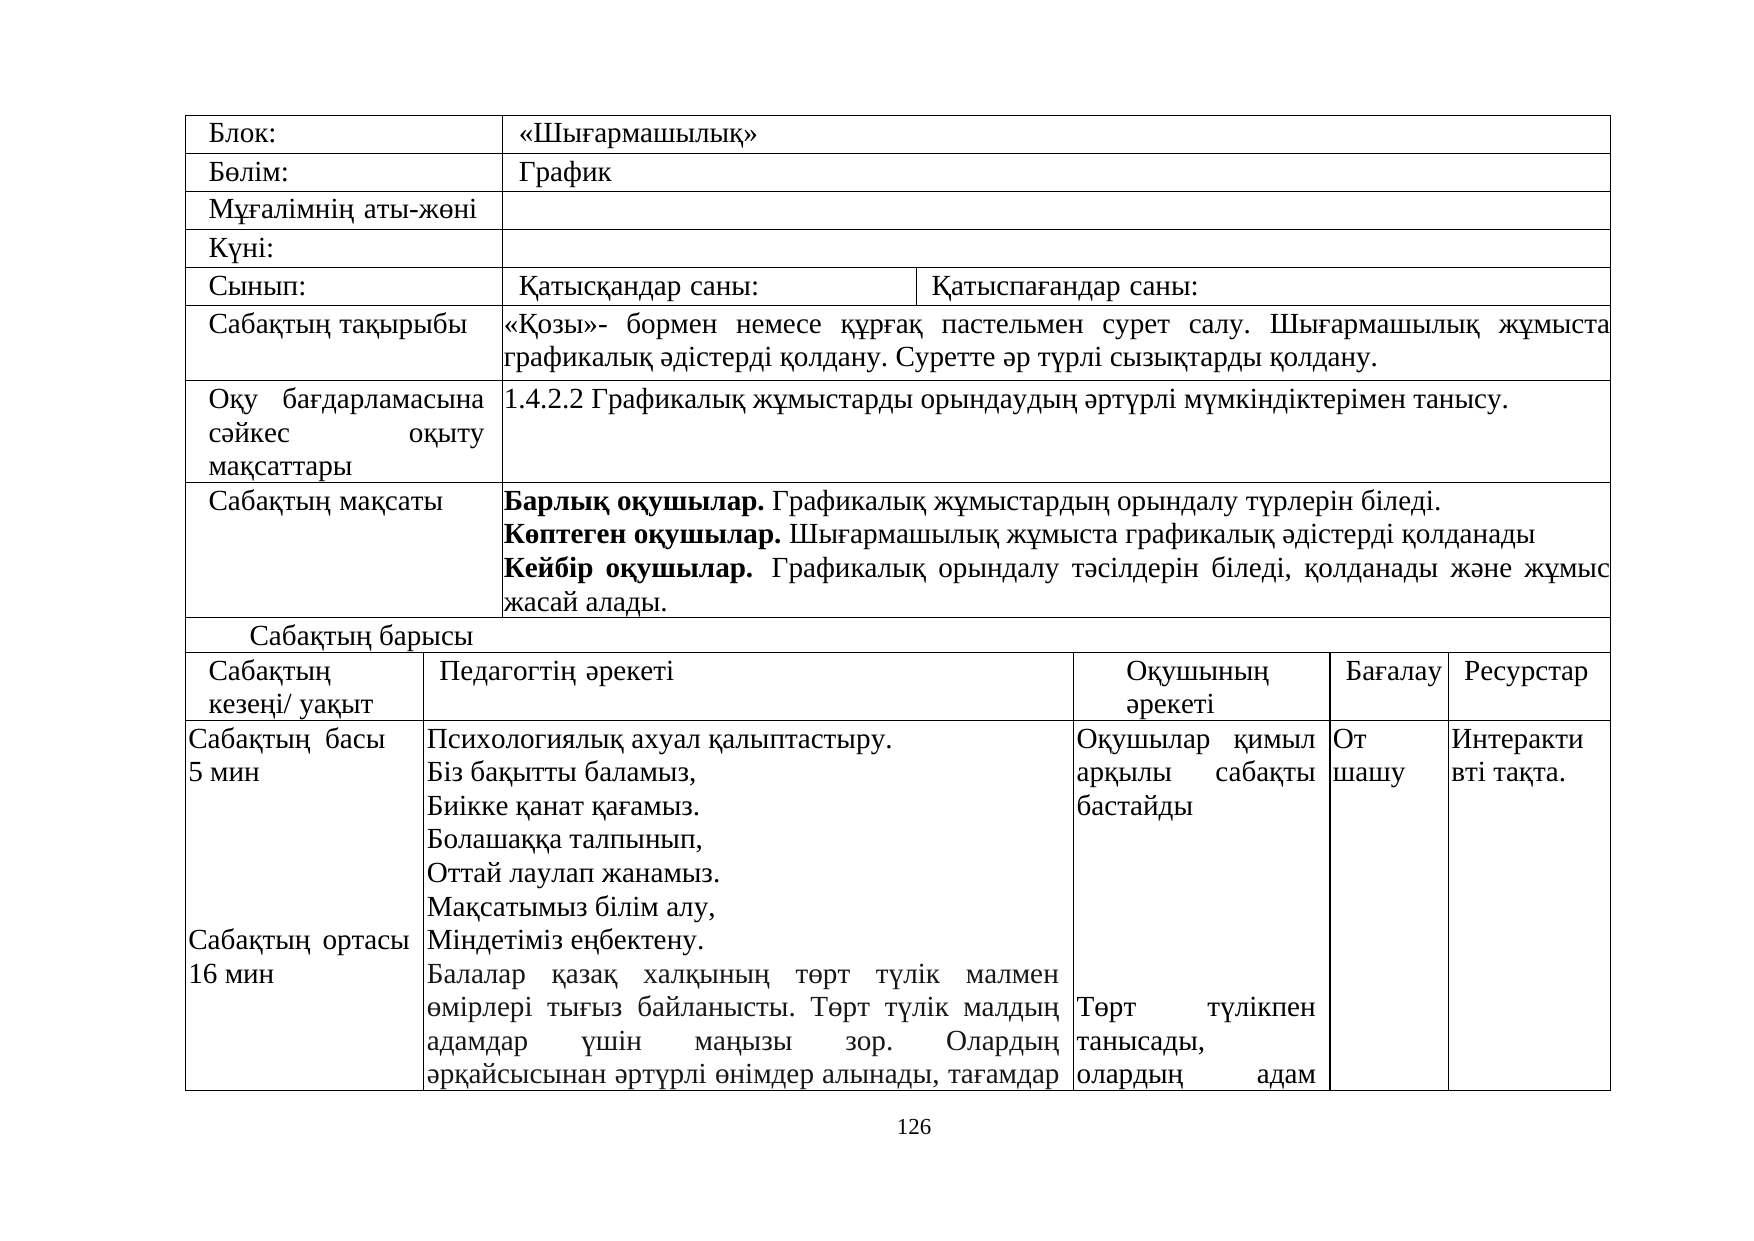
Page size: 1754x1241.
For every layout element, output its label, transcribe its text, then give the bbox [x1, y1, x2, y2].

table_cell Қатыспағандар саны: [917, 268, 1610, 305]
table_cell Барлық оқушылар. Графикалық жұмыстардың орындалу түрлерін біледі. Көптеген оқушылар. Шығармашылық жұмыста графикалық әдістерді қолданады Кейбір оқушылар. Графикалық орындалу тәсілдерін біледі, қолданады және жұмыс жасай алады. [503, 483, 1610, 617]
table_cell Мұғалімнің аты-жөні [186, 192, 502, 229]
table_cell 1.4.2.2 Графикалық жұмыстарды орындаудың әртүрлі мүмкіндіктерімен танысу. [503, 381, 1610, 482]
table_cell [503, 230, 1610, 267]
table_cell Бөлім: [186, 154, 502, 191]
table_cell Сабақтың барысы [186, 618, 1610, 652]
table_cell От шашу [1331, 721, 1448, 1090]
table_cell «Қозы»- бормен немесе құрғақ пастельмен сурет салу. Шығармашылық жұмыста графикалық әдістерді қолдану. Суретте әр түрлі сызықтарды қолдану. [503, 306, 1610, 380]
table_cell Интерактивті тақта. [1449, 721, 1610, 1090]
table_cell Сабақтың мақсаты [186, 483, 502, 617]
table_header Блок: [186, 116, 502, 153]
table_cell Оқу бағдарламасына сәйкес оқыту мақсаттары [186, 381, 502, 482]
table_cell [186, 721, 423, 1090]
table_cell Бағалау [1331, 653, 1448, 720]
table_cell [1074, 721, 1329, 1090]
table_cell Сабақтың кезеңі/ уақыт [186, 653, 423, 720]
table_cell График [503, 154, 1610, 191]
table_cell Ресурстар [1449, 653, 1610, 720]
table_cell Сынып: [186, 268, 502, 305]
table_cell Оқушының әрекеті [1074, 653, 1329, 720]
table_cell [424, 721, 1073, 1090]
table_cell Қатысқандар саны: [503, 268, 916, 305]
table_cell Сабақтың тақырыбы [186, 306, 502, 380]
table_cell Күні: [186, 230, 502, 267]
table_cell [503, 192, 1610, 229]
table_cell Педагогтің әрекеті [424, 653, 1073, 720]
table_header «Шығармашылық» [503, 116, 1610, 153]
